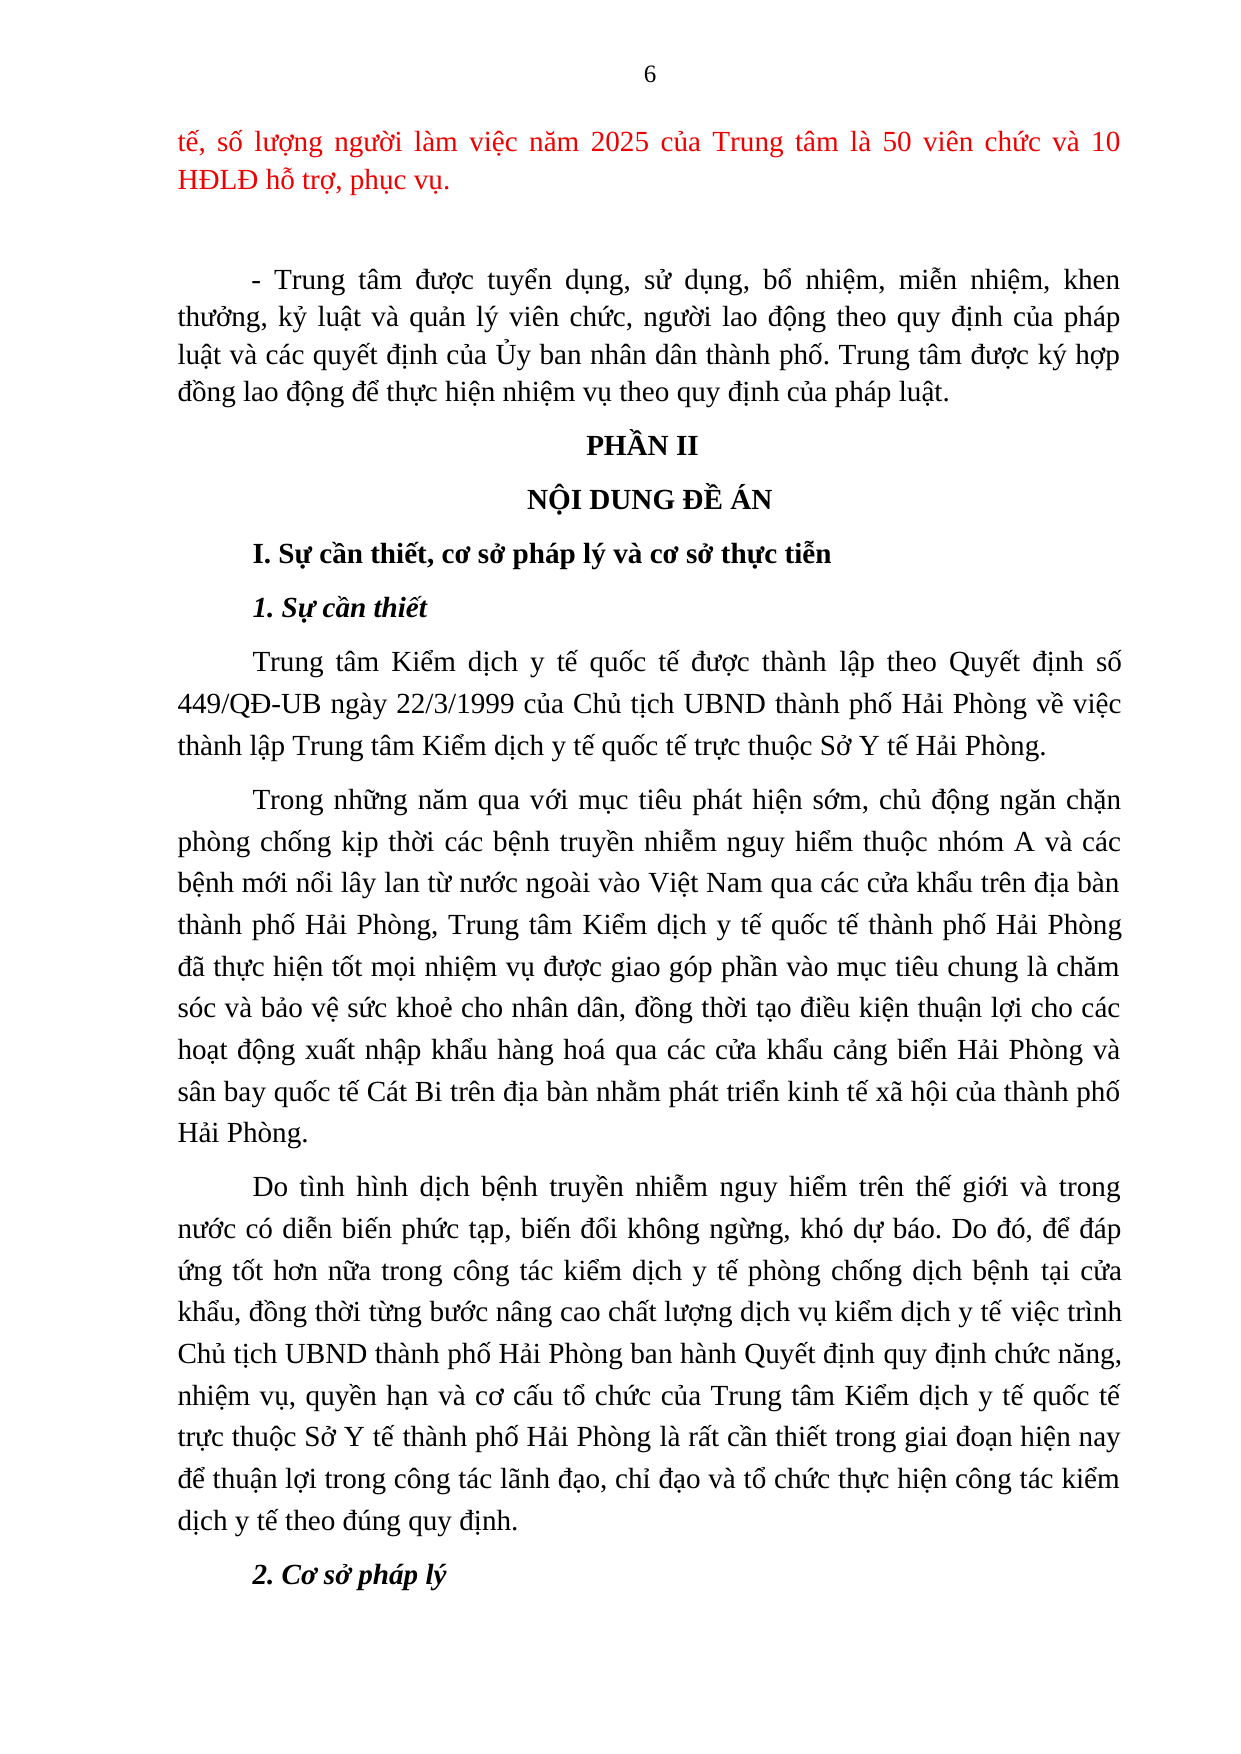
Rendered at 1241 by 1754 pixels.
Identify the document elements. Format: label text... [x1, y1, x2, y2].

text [177, 158, 1122, 197]
text - Trung tâm được tuyển dụng, sử dụng, bổ nhiệm, miễn nhiệm, khen thưởng, kỷ luật và quản lý viên chức, người lao động theo quy định của pháp luật và các quyết định của Ủy ban nhân dân thành phố. Trung tâm được ký hợp đồng lao động để thực hiện nhiệm vụ theo quy định của pháp luật. [177, 259, 1122, 409]
text NỘI DUNG ĐỀ ÁN [177, 476, 1122, 518]
text Trong những năm qua với mục tiêu phát hiện sớm, chủ động ngăn chặn phòng chống kịp thời các bệnh truyền nhiễm nguy hiểm thuộc nhóm A và các bệnh mới nổi lây lan từ nước ngoài vào Việt Nam qua các cửa khẩu trên địa bàn thành phố Hải Phòng, Trung tâm Kiểm dịch y tế quốc tế thành phố Hải Phòng đã thực hiện tốt mọi nhiệm vụ được giao góp phần vào mục tiêu chung là chăm sóc và bảo vệ sức khoẻ cho nhân dân, đồng thời tạo điều kiện thuận lợi cho các hoạt động xuất nhập khẩu hàng hoá qua các cửa khẩu cảng biển Hải Phòng và sân bay quốc tế Cát Bi trên địa bàn nhằm phát triển kinh tế xã hội của thành phố Hải Phòng. [177, 776, 1122, 824]
text PHẦN II [162, 422, 1122, 463]
text Do tình hình dịch bệnh truyền nhiễm nguy hiểm trên thế giới và trong nước có diễn biến phức tạp, biến đổi không ngừng, khó dự báo. Do đó, để đáp ứng tốt hơn nữa trong công tác kiểm dịch y tế phòng chống dịch bệnh tại cửa khẩu, đồng thời từng bước nâng cao chất lượng dịch vụ kiểm dịch y tế việc trình Chủ tịch UBND thành phố Hải Phòng ban hành Quyết định quy định chức năng, nhiệm vụ, quyền hạn và cơ cấu tổ chức của Trung tâm Kiểm dịch y tế quốc tế trực thuộc Sở Y tế thành phố Hải Phòng là rất cần thiết trong giai đoạn hiện nay để thuận lợi trong công tác lãnh đạo, chỉ đạo và tổ chức thực hiện công tác kiểm dịch y tế theo đúng quy định. [177, 1163, 1122, 1538]
text 1. Sự cần thiết [177, 584, 1122, 626]
text Trong những năm qua với mục tiêu phát hiện sớm, chủ động ngăn chặn phòng chống kịp thời các bệnh truyền nhiễm nguy hiểm thuộc nhóm A và các bệnh mới nổi lây lan từ nước ngoài vào Việt Nam qua các cửa khẩu trên địa bàn thành phố Hải Phòng, Trung tâm Kiểm dịch y tế quốc tế thành phố Hải Phòng đã thực hiện tốt mọi nhiệm vụ được giao góp phần vào mục tiêu chung là chăm sóc và bảo vệ sức khoẻ cho nhân dân, đồng thời tạo điều kiện thuận lợi cho các hoạt động xuất nhập khẩu hàng hoá qua các cửa khẩu cảng biển Hải Phòng và sân bay quốc tế Cát Bi trên địa bàn nhằm phát triển kinh tế xã hội của thành phố Hải Phòng. [177, 899, 1122, 1151]
text I. Sự cần thiết, cơ sở pháp lý và cơ sở thực tiễn [177, 530, 1122, 572]
text 2. Cơ sở pháp lý [177, 1551, 1122, 1593]
text Trung tâm Kiểm dịch y tế quốc tế được thành lập theo Quyết định số 449/QĐ-UB ngày 22/3/1999 của Chủ tịch UBND thành phố Hải Phòng về việc thành lập Trung tâm Kiểm dịch y tế quốc tế trực thuộc Sở Y tế Hải Phòng. [177, 638, 1122, 763]
